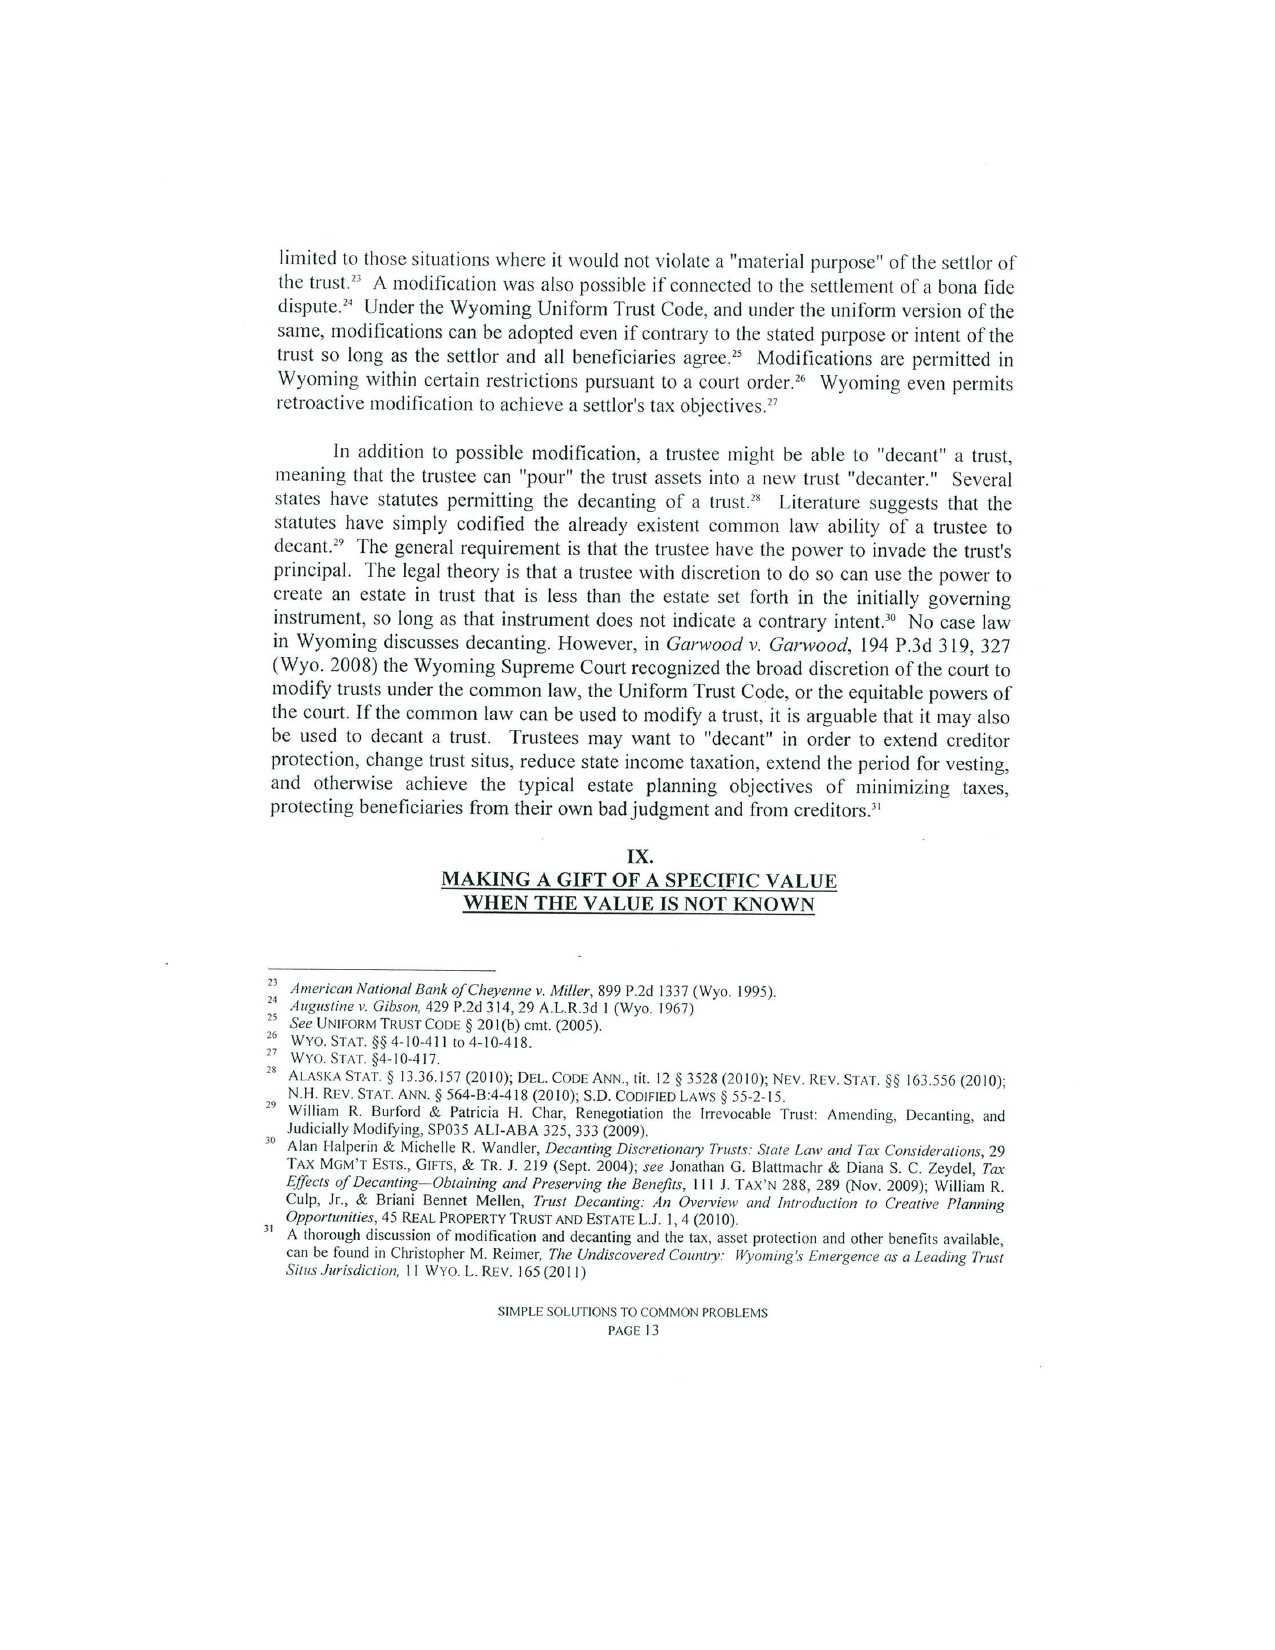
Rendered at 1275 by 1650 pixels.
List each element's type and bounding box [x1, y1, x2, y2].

picture [150, 149, 1124, 1410]
